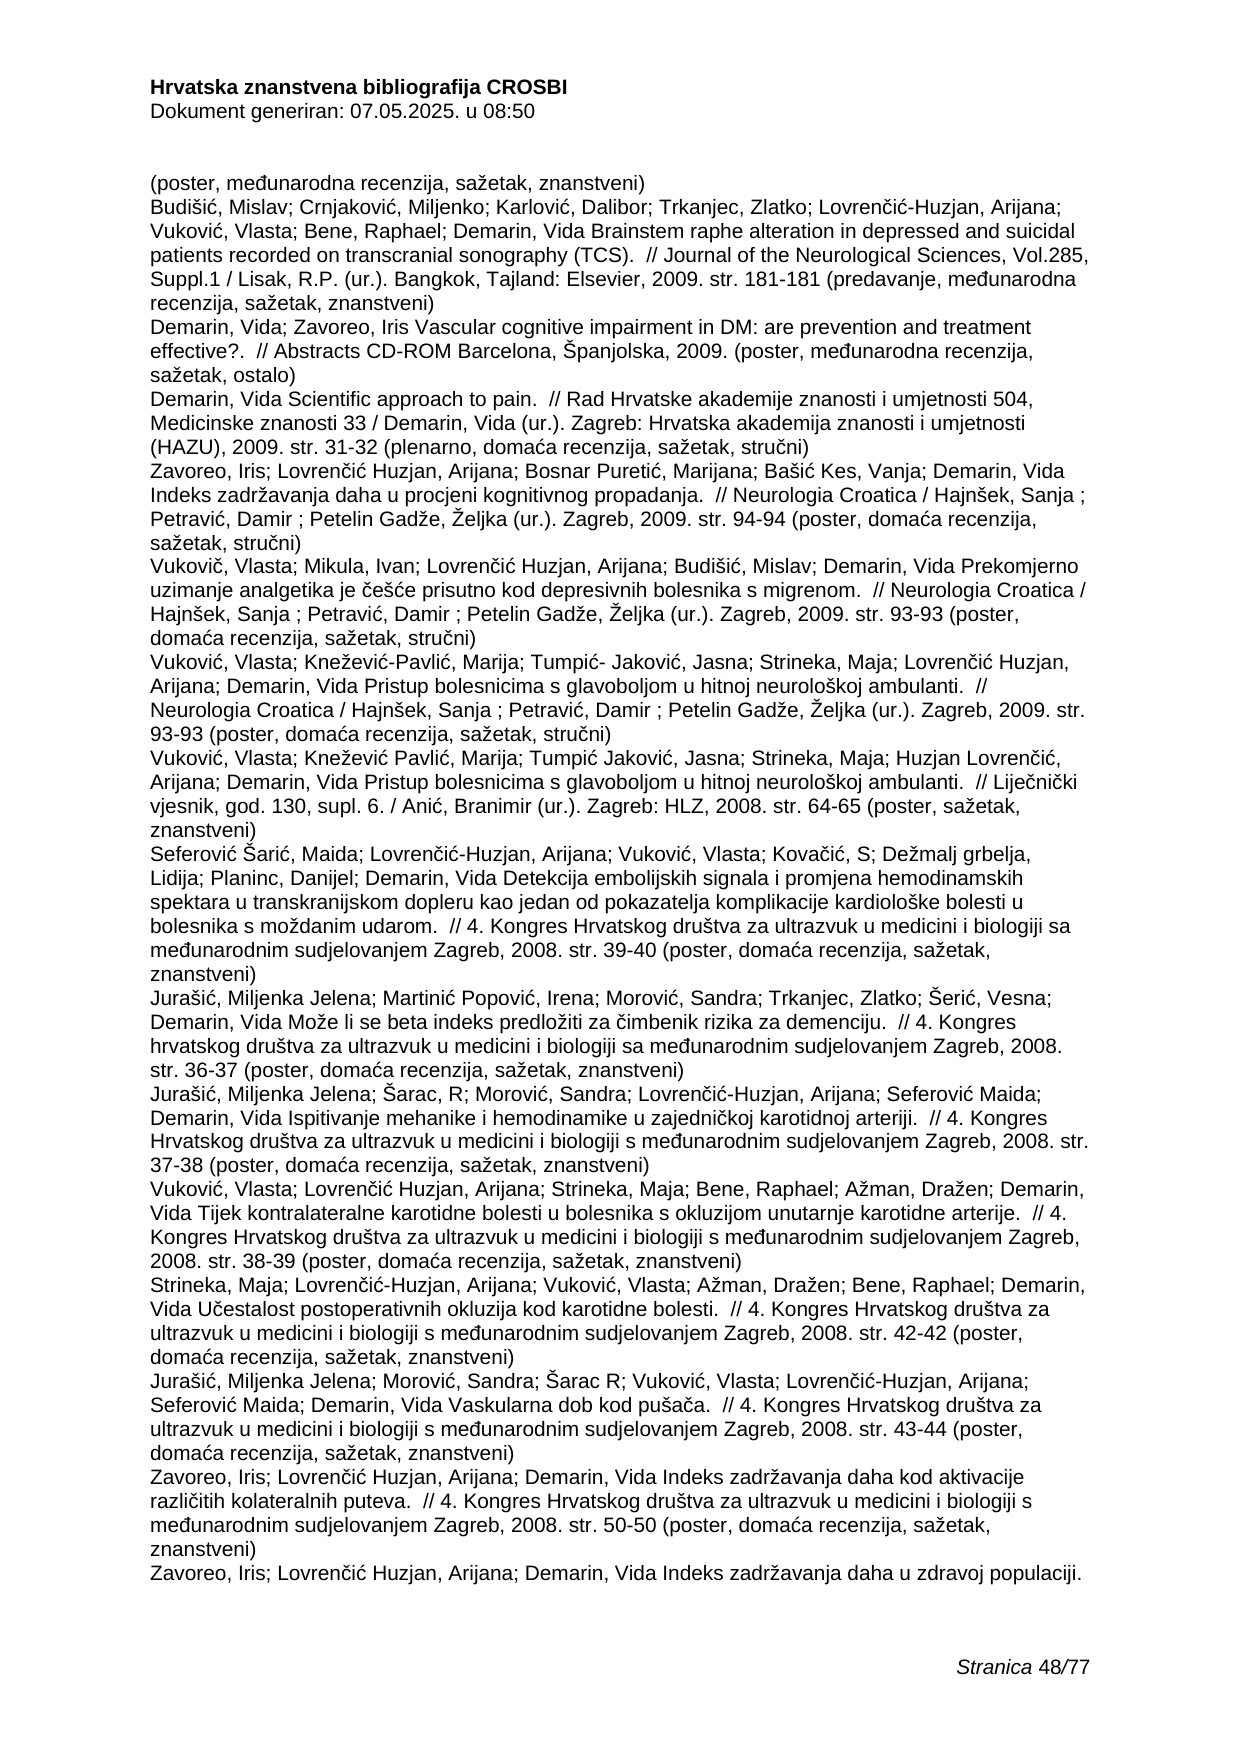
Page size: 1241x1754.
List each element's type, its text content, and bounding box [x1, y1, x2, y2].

text Demarin, Vida [150, 387, 1090, 458]
text Vukovič, Vlasta; Mikula, Ivan; Lovrenčić Huzjan, Arijana; Budišić, Mislav; Demarin, Vida [150, 554, 1090, 650]
text Vuković, Vlasta; Knežević-Pavlić, Marija; Tumpić- Jaković, Jasna; Strineka, Maja; Lovrenčić Huzjan, Arijana; Demarin, Vida [150, 650, 1090, 746]
text Vuković, Vlasta; Knežević Pavlić, Marija; Tumpić Jaković, Jasna; Strineka, Maja; Huzjan Lovrenčić, Arijana; Demarin, Vida [150, 746, 1090, 842]
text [150, 1561, 1090, 1584]
text Jurašić, Miljenka Jelena; Martinić Popović, Irena; Morović, Sandra; Trkanjec, Zlatko; Šerić, Vesna; Demarin, Vida [150, 986, 1090, 1081]
text Jurašić, Miljenka Jelena; Morović, Sandra; Šarac R; Vuković, Vlasta; Lovrenčić-Huzjan, Arijana; Seferović Maida; Demarin, Vida [150, 1369, 1090, 1465]
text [150, 1465, 1090, 1561]
text Budišić, Mislav; Crnjaković, Miljenko; Karlović, Dalibor; Trkanjec, Zlatko; Lovrenčić-Huzjan, Arijana; Vuković, Vlasta; Bene, Raphael; Demarin, Vida [150, 195, 1090, 315]
text Strineka, Maja; Lovrenčić-Huzjan, Arijana; Vuković, Vlasta; Ažman, Dražen; Bene, Raphael; Demarin, Vida [150, 1273, 1090, 1369]
text Zavoreo, Iris; Lovrenčić Huzjan, Arijana; Bosnar Puretić, Marijana; Bašić Kes, Vanja; Demarin, Vida [150, 458, 1090, 554]
text Seferović Šarić, Maida; Lovrenčić-Huzjan, Arijana; Vuković, Vlasta; Kovačić, S; Dežmalj grbelja, Lidija; Planinc, Danijel; Demarin, Vida [150, 842, 1090, 986]
text Jurašić, Miljenka Jelena; Šarac, R; Morović, Sandra; Lovrenčić-Huzjan, Arijana; Seferović Maida; Demarin, Vida [150, 1081, 1090, 1177]
text Vuković, Vlasta; Lovrenčić Huzjan, Arijana; Strineka, Maja; Bene, Raphael; Ažman, Dražen; Demarin, Vida [150, 1177, 1090, 1273]
text Demarin, Vida; Zavoreo, Iris [150, 315, 1090, 387]
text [150, 171, 1090, 195]
